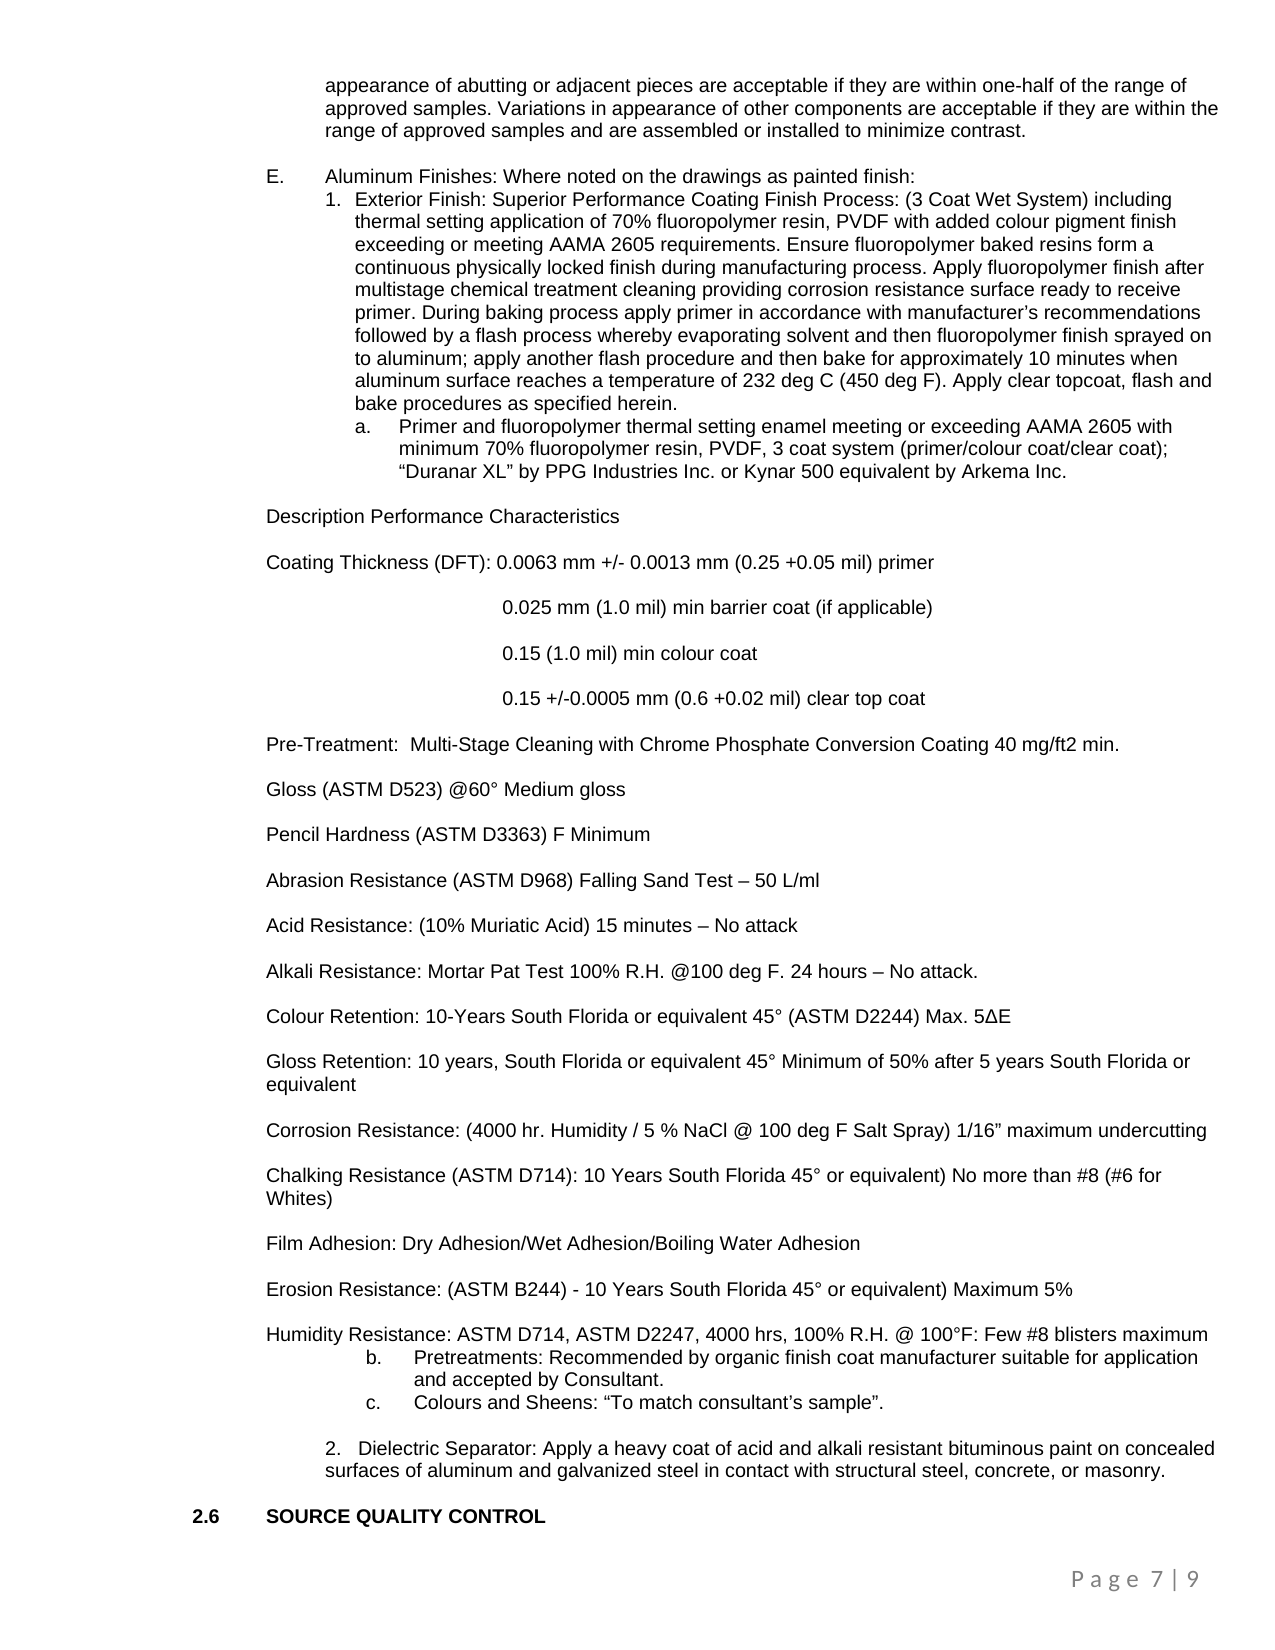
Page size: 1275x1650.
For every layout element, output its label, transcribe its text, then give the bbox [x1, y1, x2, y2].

text 0.025 mm (1.0 mil) min barrier coat (if applicable) [354, 596, 1226, 619]
text b. Pretreatments: Recommended by organic finish coat manufacturer suitable for application and accepted by Consultant. [354, 1346, 1226, 1391]
text 0.15 (1.0 mil) min colour coat [354, 642, 1226, 664]
text 2.6 SOURCE QUALITY CONTROL [192, 1504, 1226, 1527]
text Chalking Resistance (ASTM D714): 10 Years South Florida 45° or equivalent) No more than #8 (#6 for Whites) [266, 1164, 1226, 1209]
text 2. Dielectric Separator: Apply a heavy coat of acid and alkali resistant bituminous paint on concealed surfaces of aluminum and galvanized steel in contact with structural steel, concrete, or masonry. [325, 1436, 1226, 1482]
text Erosion Resistance: (ASTM B244) - 10 Years South Florida 45° or equivalent) Maximum 5% [266, 1277, 1226, 1300]
text Gloss Retention: 10 years, South Florida or equivalent 45° Minimum of 50% after 5 years South Florida or equivalent [266, 1050, 1226, 1096]
text Acid Resistance: (10% Muriatic Acid) 15 minutes – No attack [266, 914, 1226, 937]
text Pencil Hardness (ASTM D3363) F Minimum [266, 823, 1226, 846]
text 0.15 +/-0.0005 mm (0.6 +0.02 mil) clear top coat [354, 687, 1226, 710]
text Corrosion Resistance: (4000 hr. Humidity / 5 % NaCl @ 100 deg F Salt Spray) 1/16” maximum undercutting [266, 1118, 1226, 1141]
text Film Adhesion: Dry Adhesion/Wet Adhesion/Boiling Water Adhesion [266, 1232, 1226, 1255]
text Colour Retention: 10-Years South Florida or equivalent 45° (ASTM D2244) Max. 5ΔE [266, 1005, 1226, 1028]
text Coating Thickness (DFT): 0.0063 mm +/- 0.0013 mm (0.25 +0.05 mil) primer [266, 551, 1226, 573]
text Gloss (ASTM D523) @60° Medium gloss [266, 778, 1226, 801]
text Abrasion Resistance (ASTM D968) Falling Sand Test – 50 L/ml [266, 869, 1226, 891]
text Pre-Treatment: Multi-Stage Cleaning with Chrome Phosphate Conversion Coating 40 mg/ft2 min. [266, 732, 1226, 755]
text Alkali Resistance: Mortar Pat Test 100% R.H. @100 deg F. 24 hours – No attack. [266, 959, 1226, 982]
text 1. Exterior Finish: Superior Performance Coating Finish Process: (3 Coat Wet System) including thermal setting application of 70% fluoropolymer resin, PVDF with added colour pigment finish exceeding or meeting AAMA 2605 requirements. Ensure fluoropolymer baked resins form a continuous physically locked finish during manufacturing process. Apply fluoropolymer finish after multistage chemical treatment cleaning providing corrosion resistance surface ready to receive primer. During baking process apply primer in accordance with manufacturer’s recommendations followed by a flash process whereby evaporating solvent and then fluoropolymer finish sprayed on to aluminum; apply another flash procedure and then bake for approximately 10 minutes when aluminum surface reaches a temperature of 232 deg C (450 deg F). Apply clear topcoat, flash and bake procedures as specified herein. [325, 187, 1226, 414]
text E. Aluminum Finishes: Where noted on the drawings as painted finish: [266, 165, 1226, 187]
text a. Primer and fluoropolymer thermal setting enamel meeting or exceeding AAMA 2605 with minimum 70% fluoropolymer resin, PVDF, 3 coat system (primer/colour coat/clear coat); “Duranar XL” by PPG Industries Inc. or Kynar 500 equivalent by Arkema Inc. [354, 414, 1226, 483]
text c. Colours and Sheens: “To match consultant’s sample”. [354, 1391, 1226, 1414]
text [266, 74, 1226, 142]
text Humidity Resistance: ASTM D714, ASTM D2247, 4000 hrs, 100% R.H. @ 100°F: Few #8 blisters maximum [266, 1323, 1226, 1346]
text Description Performance Characteristics [266, 505, 1226, 528]
